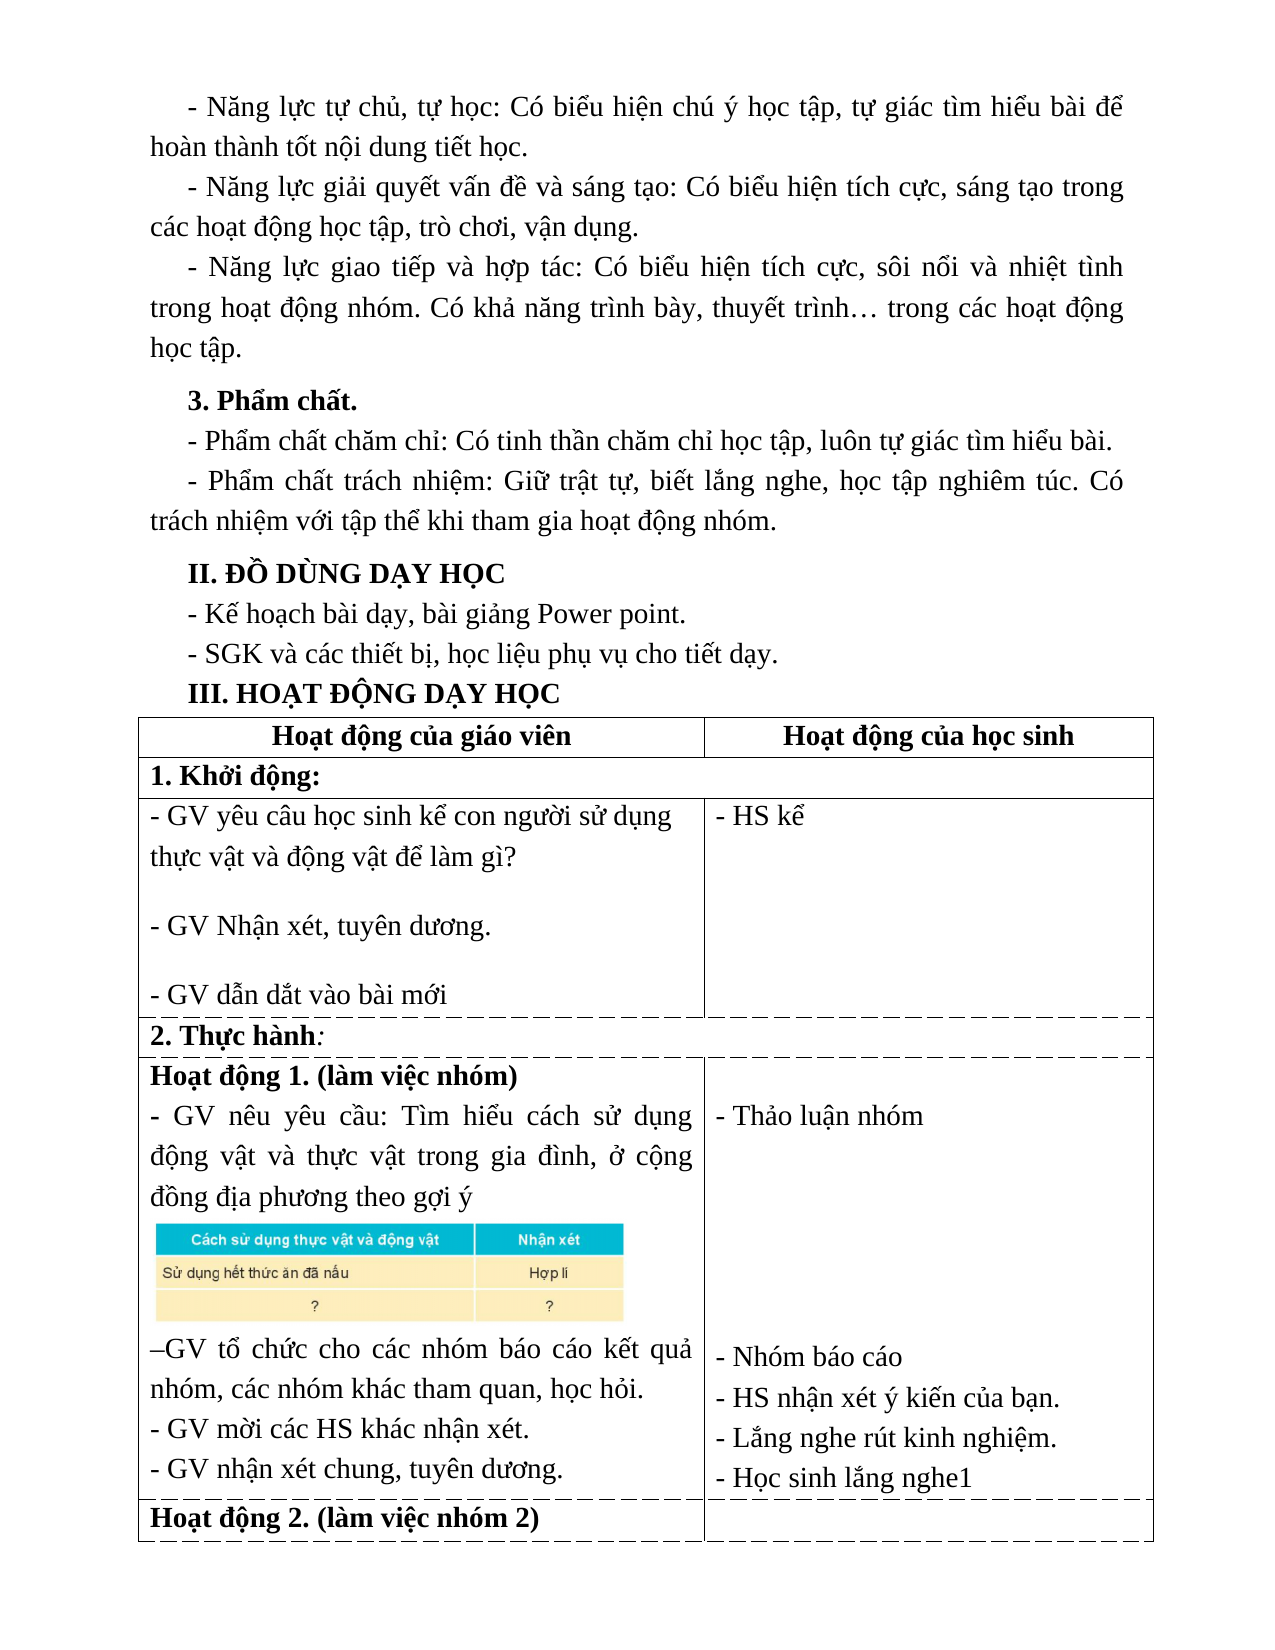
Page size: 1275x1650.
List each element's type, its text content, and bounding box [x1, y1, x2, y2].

text - Phẩm chất chăm chỉ: Có tinh thần chăm chỉ học tập, luôn tự giác tìm hiểu bài. [150, 423, 1125, 456]
table_cell - HS kể [705, 799, 1153, 1017]
table_cell - GV yêu câu học sinh kể con người sử dụng thực vật và động vật để làm gì? - GV Nhận xét, tuyên dương. - GV dẫn dắt vào bài mới [139, 799, 704, 1017]
text III. HOẠT ĐỘNG DẠY HỌC [150, 677, 1125, 710]
text II. ĐỒ DÙNG DẠY HỌC [150, 556, 1125, 589]
table_cell - Thảo luận nhóm - Nhóm báo cáo - HS nhận xét ý kiến của bạn. - Lắng nghe rút kinh nghiệm. - Học sinh lắng nghe1 [705, 1057, 1153, 1499]
table_cell 2. Thực hành: [139, 1017, 1153, 1057]
text - Năng lực giao tiếp và hợp tác: Có biểu hiện tích cực, sôi nổi và nhiệt tình trong hoạt động nhóm. Có khả năng trình bày, thuyết trình… trong các hoạt động học tập. [150, 249, 1125, 363]
text - Năng lực giải quyết vấn đề và sáng tạo: Có biểu hiện tích cực, sáng tạo trong các hoạt động học tập, trò chơi, vận dụng. [150, 169, 1125, 243]
text - Năng lực tự chủ, tự học: Có biểu hiện chú ý học tập, tự giác tìm hiểu bài để hoàn thành tốt nội dung tiết học. [150, 89, 1125, 162]
text - SGK và các thiết bị, học liệu phụ vụ cho tiết dạy. [150, 636, 1125, 670]
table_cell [705, 1499, 1153, 1541]
picture [150, 1218, 628, 1326]
table_header Hoạt động của giáo viên [139, 718, 704, 757]
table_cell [139, 1499, 704, 1541]
text - Phẩm chất trách nhiệm: Giữ trật tự, biết lắng nghe, học tập nghiêm túc. Có trách nhiệm với tập thể khi tham gia hoạt động nhóm. [150, 463, 1125, 537]
text 3. Phẩm chất. [150, 383, 1125, 416]
table_cell Hoạt động 1. (làm việc nhóm) - GV nêu yêu cầu: Tìm hiểu cách sử dụng động vật và thực vật trong gia đình, ở cộng đồng địa phương theo gợi ý –GV tổ chức cho các nhóm báo cáo kết quả nhóm, các nhóm khác tham quan, học hỏi. - GV mời các HS khác nhận xét. - GV nhận xét chung, tuyên dương. [139, 1057, 704, 1499]
table_header Hoạt động của học sinh [705, 718, 1153, 757]
table_cell 1. Khởi động: [139, 758, 1153, 797]
text - Kế hoạch bài dạy, bài giảng Power point. [150, 596, 1125, 630]
